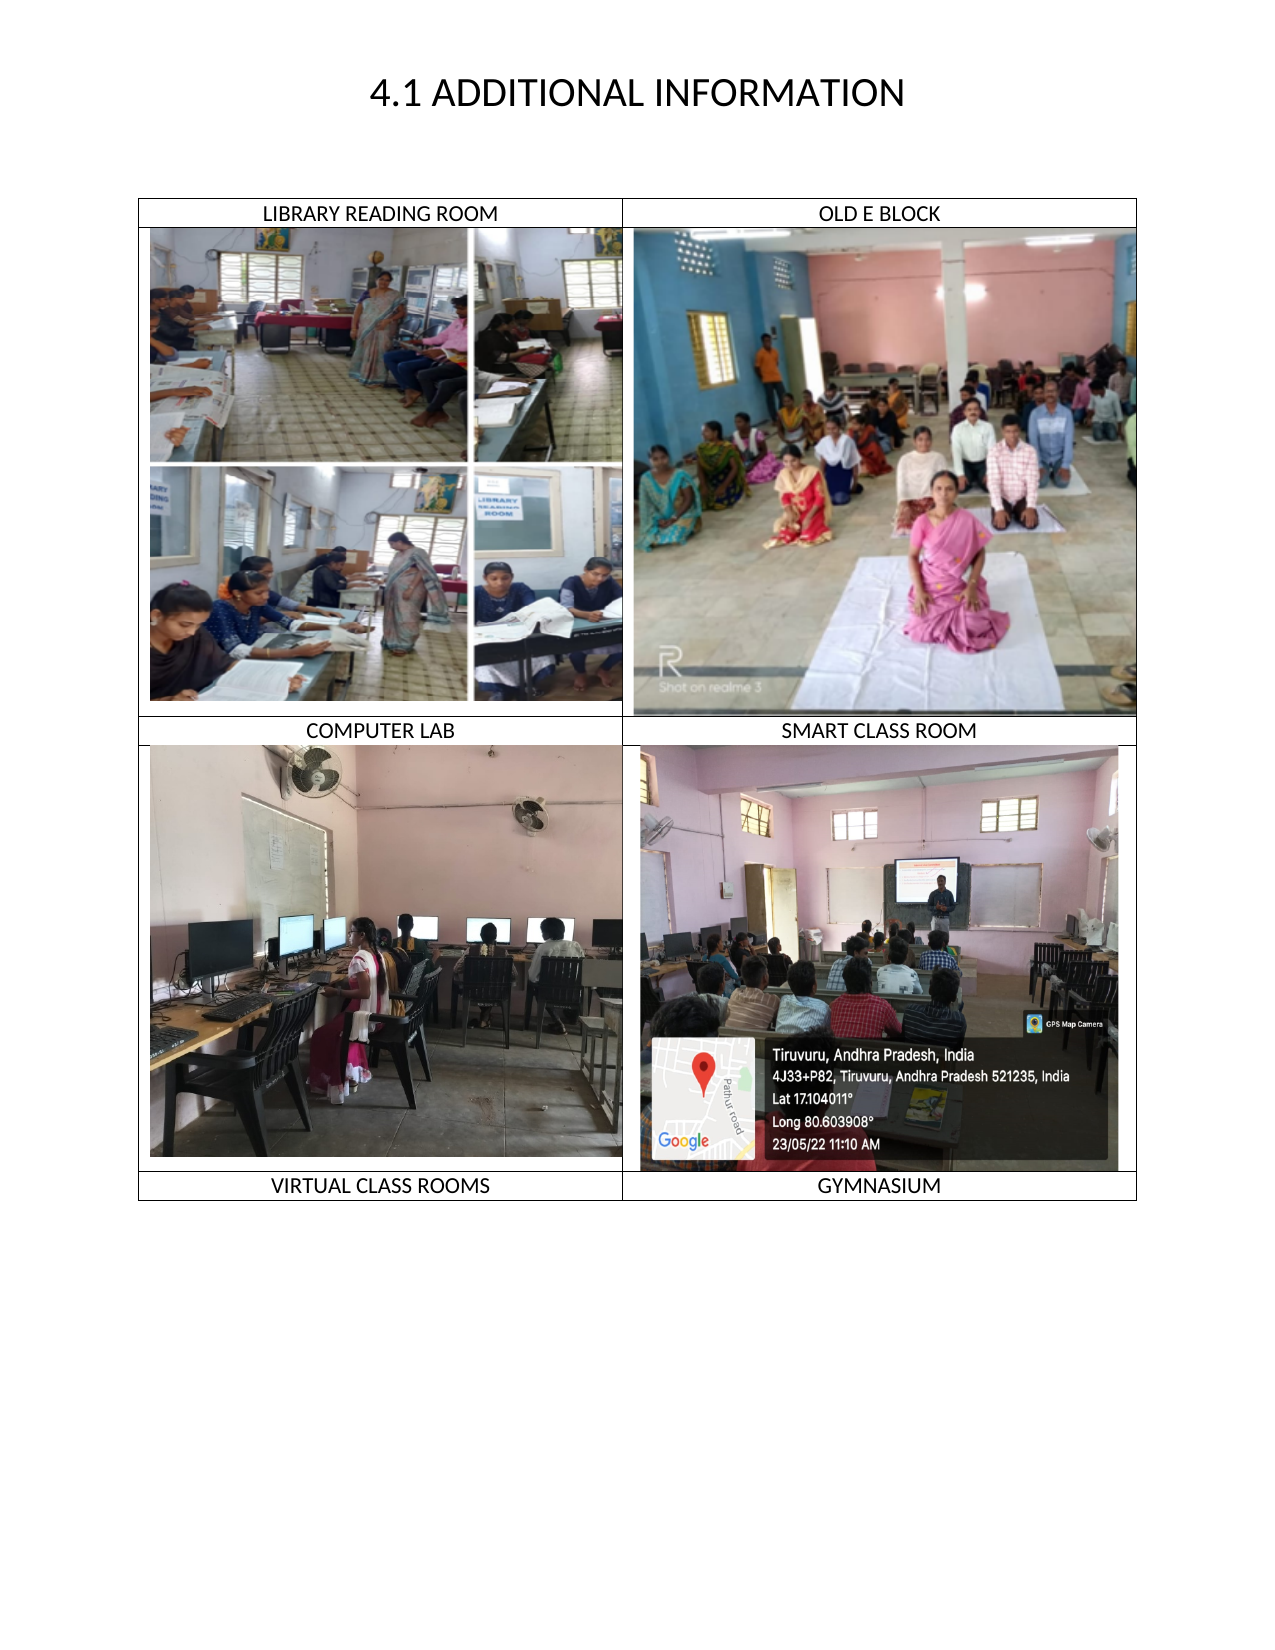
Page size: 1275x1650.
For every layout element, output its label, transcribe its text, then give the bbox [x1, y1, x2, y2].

table_cell [139, 228, 622, 716]
picture [640, 745, 1119, 1171]
text 4.1 ADDITIONAL INFORMATION [150, 66, 1125, 116]
table_cell SMART CLASS ROOM [623, 717, 1136, 744]
picture [150, 228, 623, 701]
table_cell [623, 746, 640, 1171]
picture [150, 745, 623, 1157]
table_cell GYMNASIUM [623, 1172, 1136, 1200]
table_header LIBRARY READING ROOM [139, 199, 622, 227]
table_cell [139, 746, 622, 1171]
table_cell [623, 228, 633, 716]
table_cell COMPUTER LAB [139, 717, 622, 744]
table_cell VIRTUAL CLASS ROOMS [139, 1172, 622, 1200]
table_header OLD E BLOCK [623, 199, 1136, 227]
table_cell [1119, 746, 1136, 1171]
picture [633, 228, 1137, 716]
